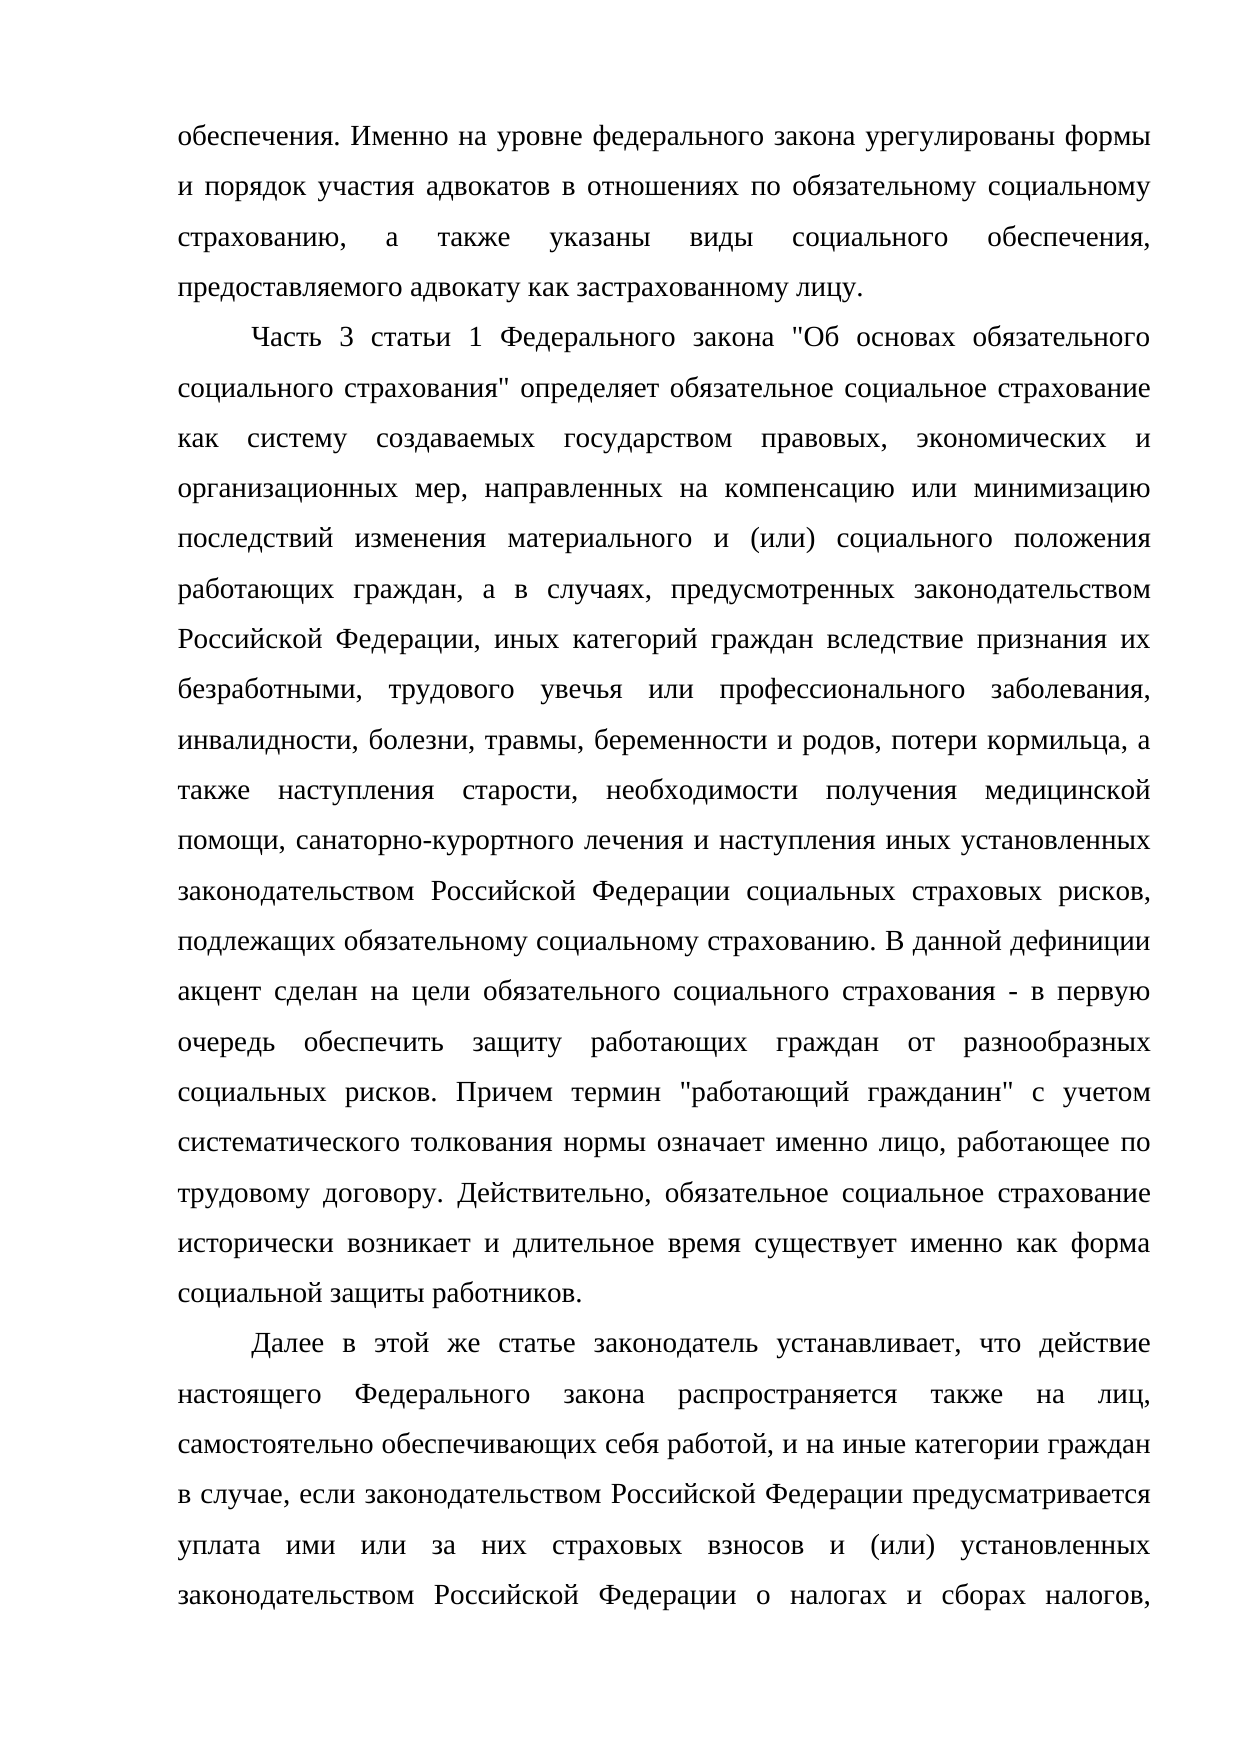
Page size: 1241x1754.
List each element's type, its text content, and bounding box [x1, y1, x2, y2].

text Часть 3 статьи 1 Федерального закона "Об основах обязательного социального страхования" определяет обязательное социальное страхование как систему создаваемых государством правовых, экономических и организационных мер, направленных на компенсацию или минимизацию последствий изменения материального и (или) социального положения работающих граждан, а в случаях, предусмотренных законодательством Российской Федерации, иных категорий граждан вследствие признания их безработными, трудового увечья или профессионального заболевания, инвалидности, болезни, травмы, беременности и родов, потери кормильца, а также наступления старости, необходимости получения медицинской помощи, санаторно-курортного лечения и наступления иных установленных законодательством Российской Федерации социальных страховых рисков, подлежащих обязательному социальному страхованию. В данной дефиниции акцент сделан на цели обязательного социального страхования - в первую очередь обеспечить защиту работающих граждан от разнообразных социальных рисков. Причем термин "работающий гражданин" с учетом систематического толкования нормы означает именно лицо, работающее по трудовому договору. Действительно, обязательное социальное страхование исторически возникает и длительное время существует именно как форма социальной защиты работников. [177, 319, 1152, 1309]
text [177, 118, 1152, 303]
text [177, 1326, 1152, 1611]
